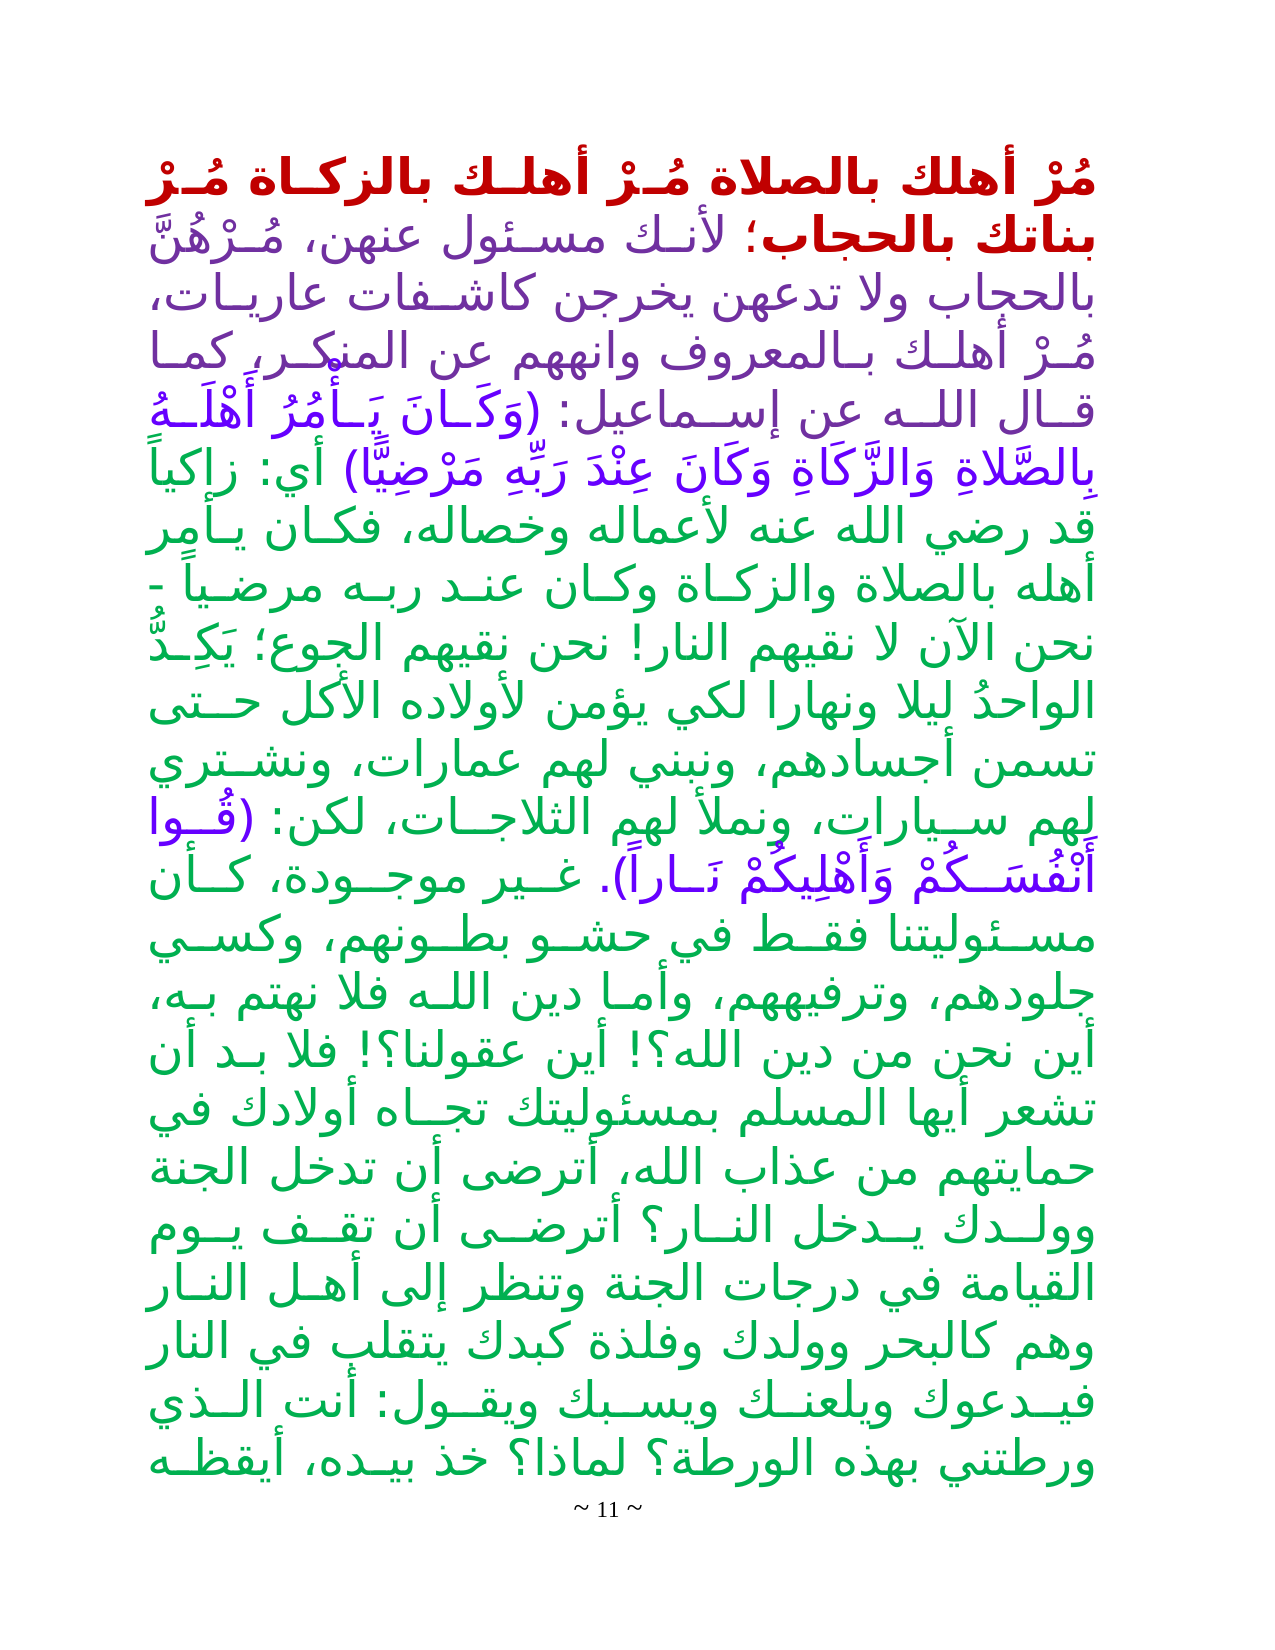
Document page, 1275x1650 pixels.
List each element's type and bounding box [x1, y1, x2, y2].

text [148, 148, 1098, 1487]
